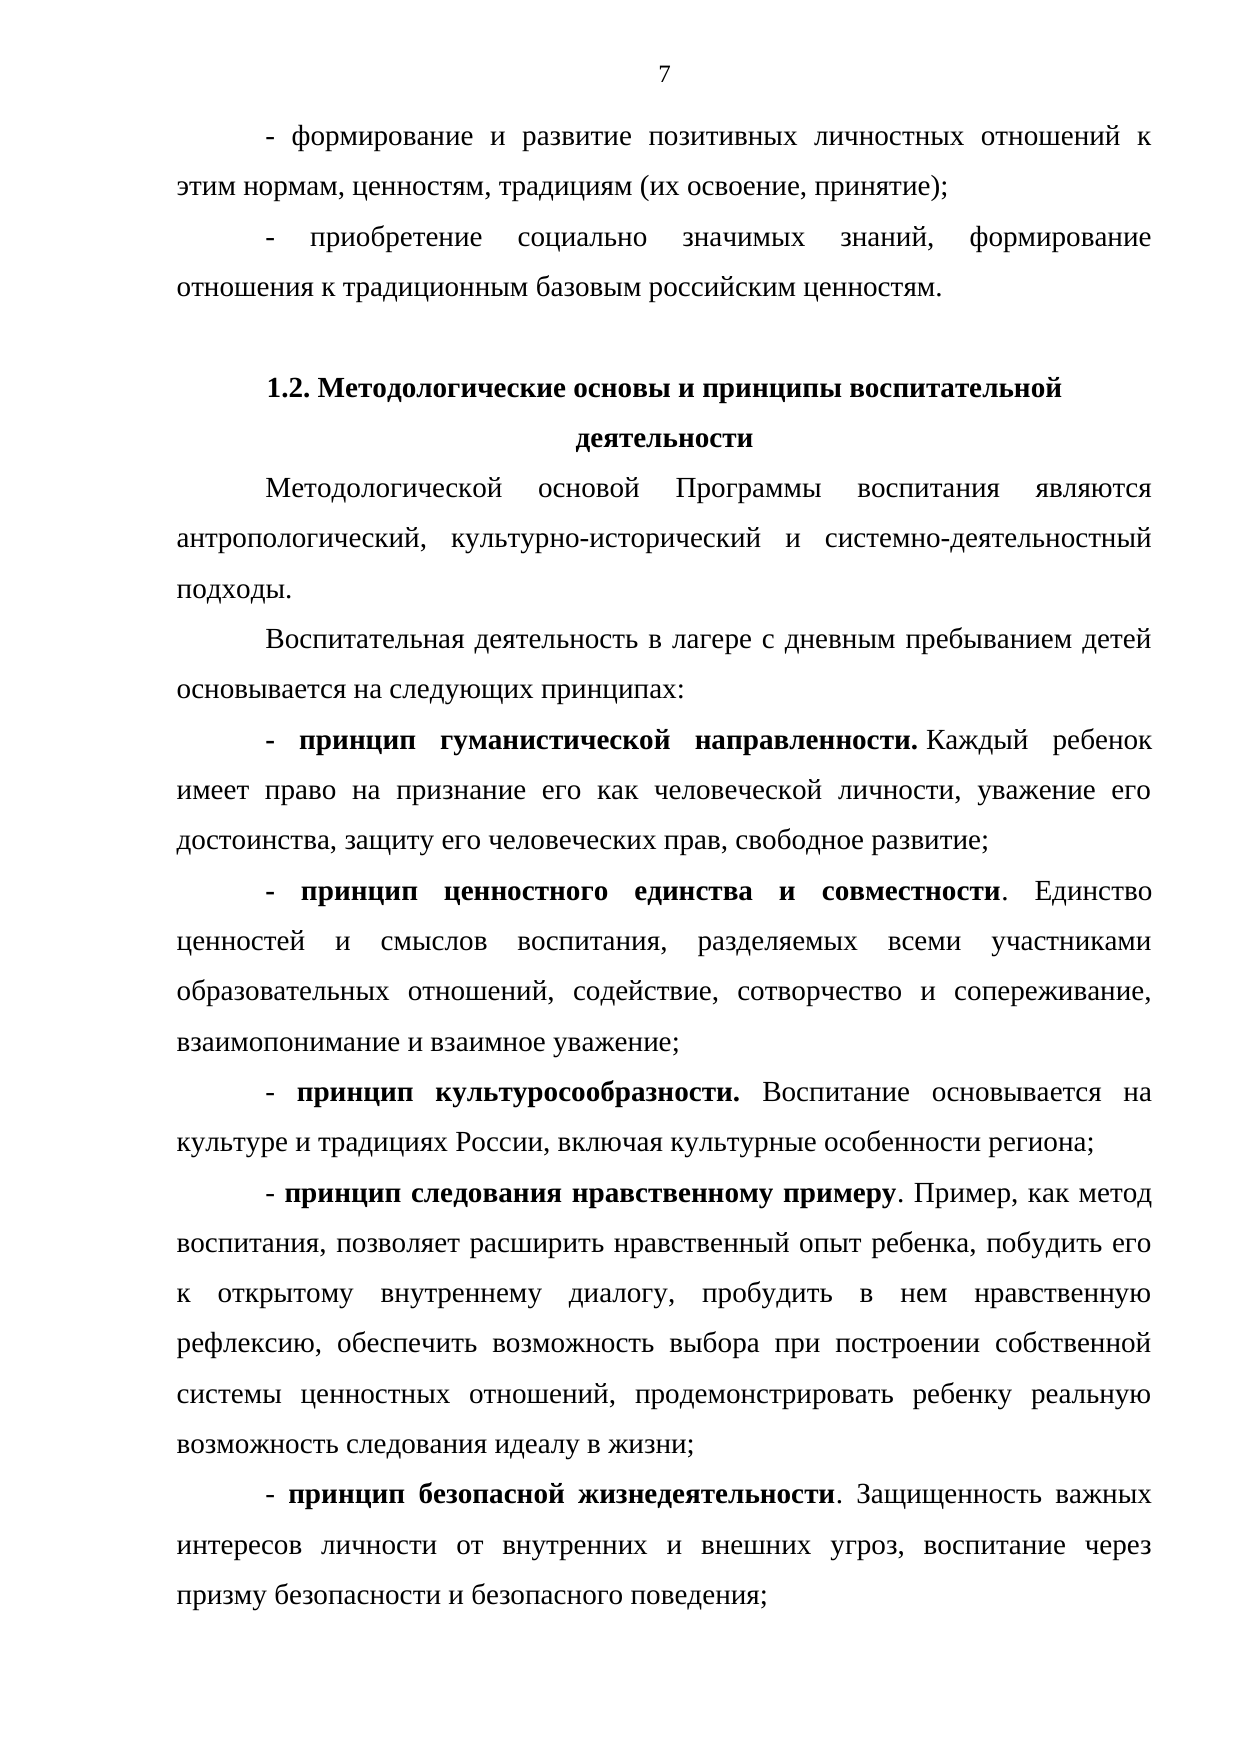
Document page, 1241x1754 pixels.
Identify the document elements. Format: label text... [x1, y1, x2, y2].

text Воспитательная деятельность в лагере с дневным пребыванием детей основывается на следующих принципах: [176, 621, 1152, 705]
text Методологической основой Программы воспитания являются антропологический, культурно-исторический и системно-деятельностный подходы. [176, 470, 1152, 604]
text - приобретение социально значимых знаний, формирование отношения к традиционным базовым российским ценностям. [176, 219, 1152, 303]
text - принцип ценностного единства и совместности. Единство ценностей и смыслов воспитания, разделяемых всеми участниками образовательных отношений, содействие, сотворчество и сопереживание, взаимопонимание и взаимное уважение; [176, 873, 1152, 1057]
text - принцип безопасной жизнедеятельности. Защищенность важных интересов личности от внутренних и внешних угроз, воспитание через призму безопасности и безопасного поведения; [176, 1477, 1152, 1611]
text 1.2. Методологические основы и принципы воспитательной деятельности [176, 370, 1152, 453]
text - принцип следования нравственному примеру. Пример, как метод воспитания, позволяет расширить нравственный опыт ребенка, побудить его к открытому внутреннему диалогу, пробудить в нем нравственную рефлексию, обеспечить возможность выбора при построении собственной системы ценностных отношений, продемонстрировать ребенку реальную возможность следования идеалу в жизни; [176, 1175, 1152, 1460]
text - формирование и развитие позитивных личностных отношений к этим нормам, ценностям, традициям (их освоение, принятие); [176, 118, 1152, 202]
text - принцип культуросообразности. Воспитание основывается на культуре и традициях России, включая культурные особенности региона; [176, 1074, 1152, 1158]
text - принцип гуманистической направленности. Каждый ребенок имеет право на признание его как человеческой личности, уважение его достоинства, защиту его человеческих прав, свободное развитие; [176, 722, 1152, 856]
